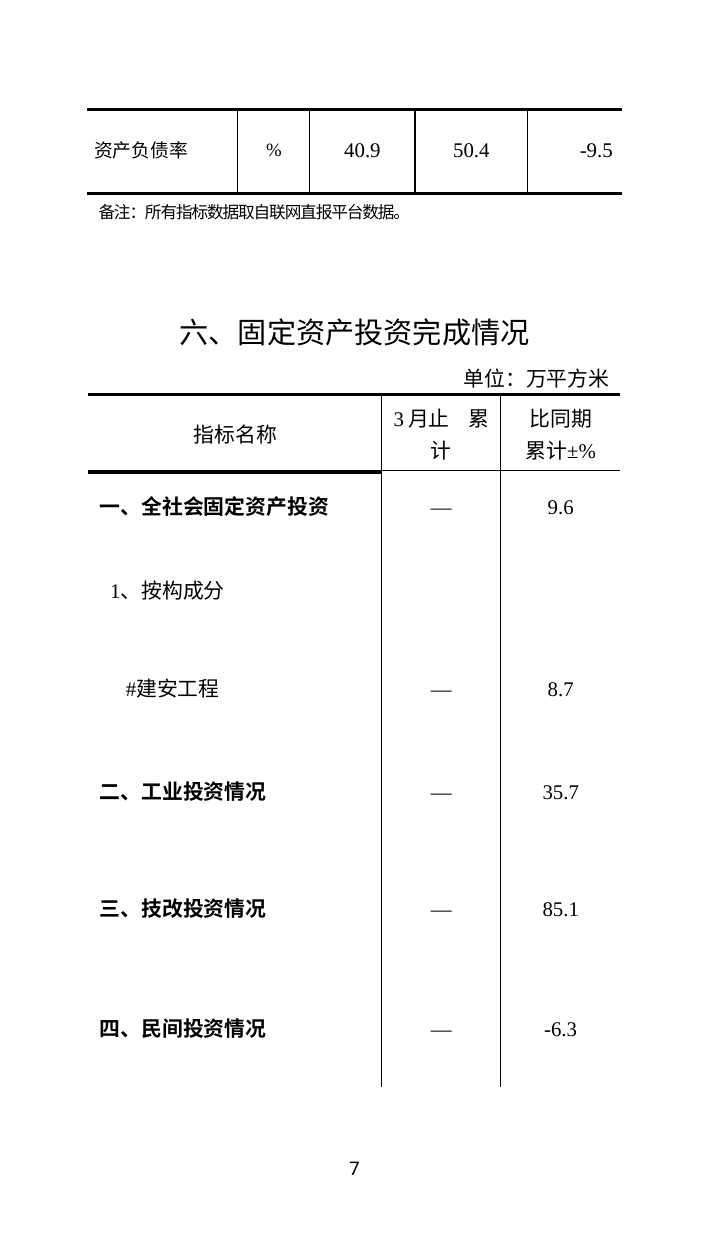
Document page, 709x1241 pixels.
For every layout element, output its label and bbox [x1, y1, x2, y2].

table_header [87, 111, 237, 192]
table_header [416, 111, 527, 192]
table_header [238, 111, 309, 192]
table_header [87, 195, 622, 1087]
table_header [310, 111, 414, 192]
table_header [528, 111, 622, 192]
